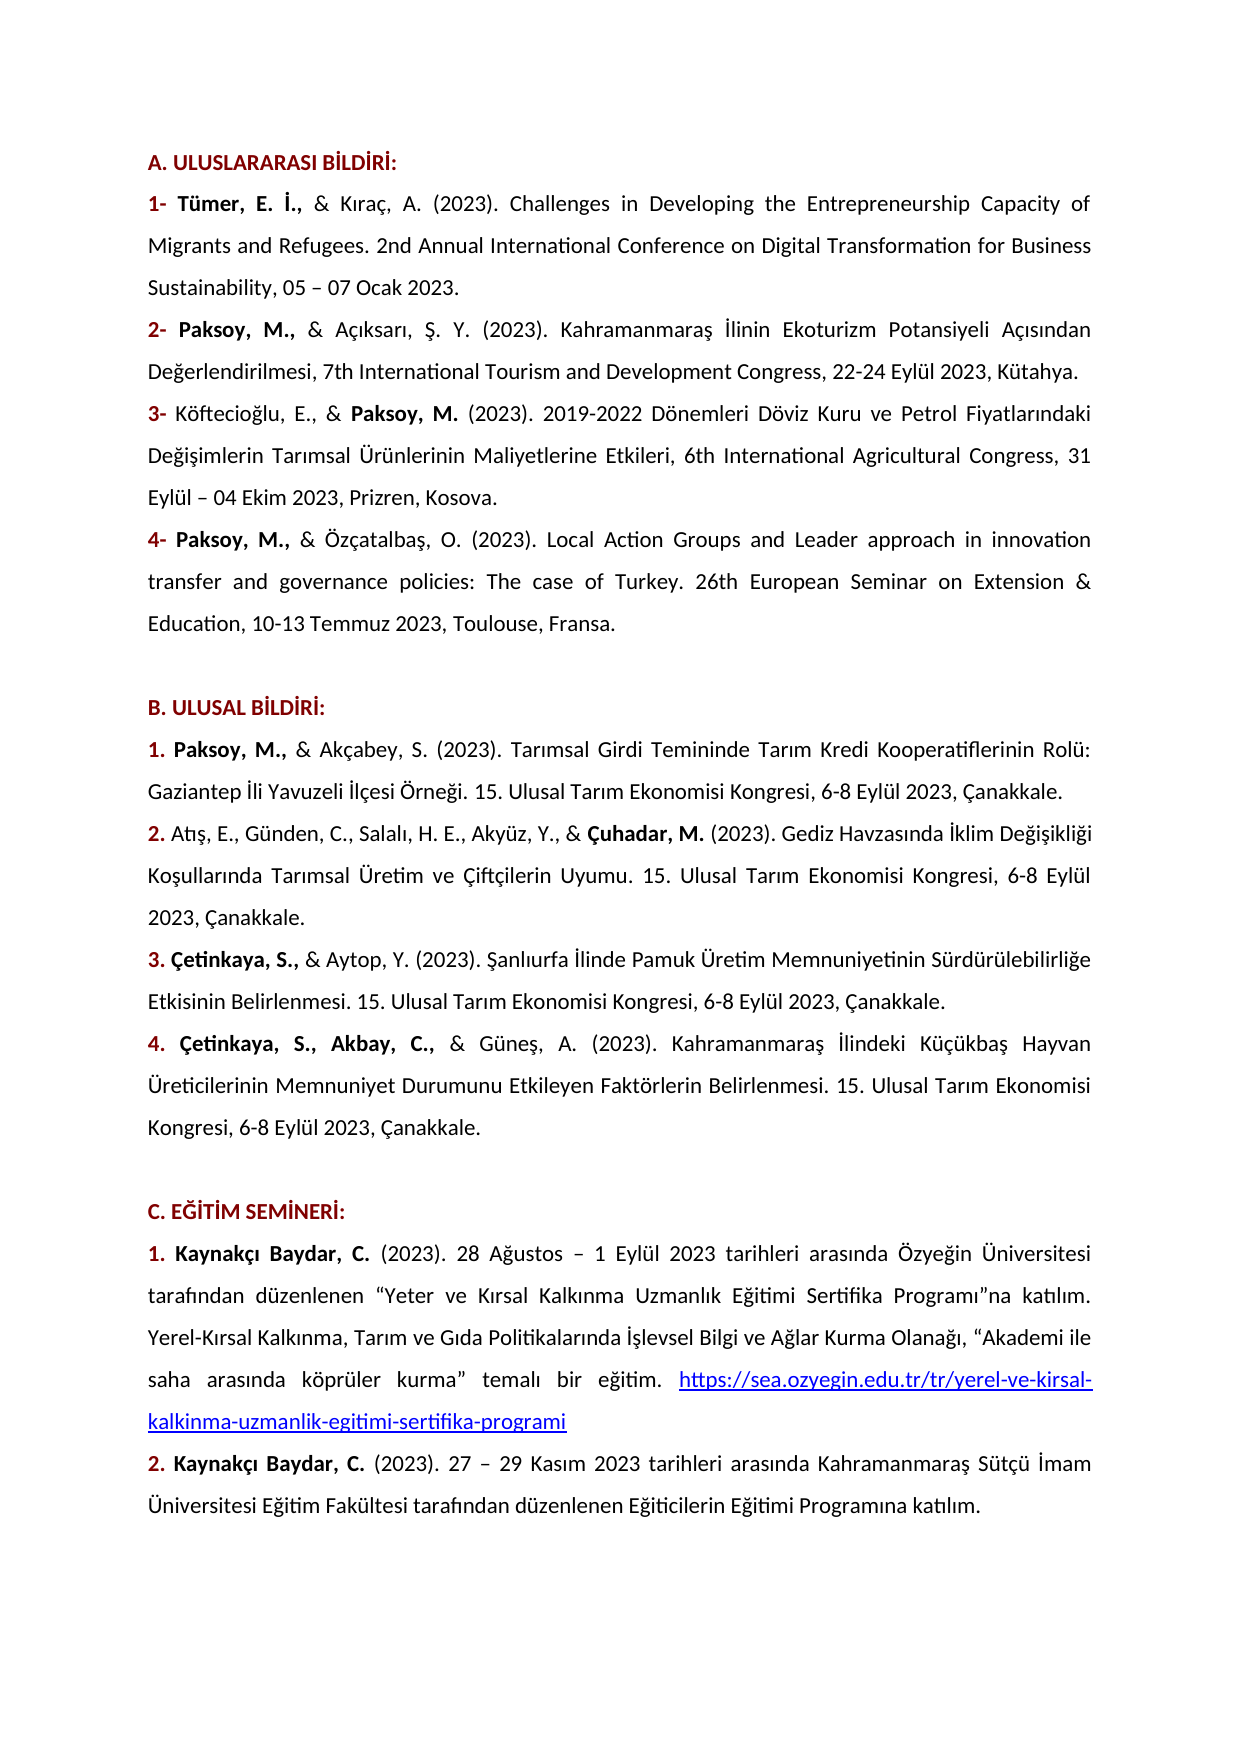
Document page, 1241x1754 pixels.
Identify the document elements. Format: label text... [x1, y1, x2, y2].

text A. ULUSLARARASI BİLDİRİ: [148, 148, 1093, 176]
text 3. Çetinkaya, S., & Aytop, Y. (2023). Şanlıurfa İlinde Pamuk Üretim Memnuniyetinin Sürdürülebilirliğe Etkisinin Belirlenmesi. 15. Ulusal Tarım Ekonomisi Kongresi, 6-8 Eylül 2023, Çanakkale. [148, 945, 1093, 1015]
text 4. Çetinkaya, S., Akbay, C., & Güneş, A. (2023). Kahramanmaraş İlindeki Küçükbaş Hayvan Üreticilerinin Memnuniyet Durumunu Etkileyen Faktörlerin Belirlenmesi. 15. Ulusal Tarım Ekonomisi Kongresi, 6-8 Eylül 2023, Çanakkale. [148, 1029, 1093, 1141]
text 2- Paksoy, M., & Açıksarı, Ş. Y. (2023). Kahramanmaraş İlinin Ekoturizm Potansiyeli Açısından Değerlendirilmesi, 7th International Tourism and Development Congress, 22-24 Eylül 2023, Kütahya. [148, 316, 1093, 386]
text B. ULUSAL BİLDİRİ: [148, 693, 1093, 721]
text 3- Köftecioğlu, E., & Paksoy, M. (2023). 2019-2022 Dönemleri Döviz Kuru ve Petrol Fiyatlarındaki Değişimlerin Tarımsal Ürünlerinin Maliyetlerine Etkileri, 6th International Agricultural Congress, 31 Eylül – 04 Ekim 2023, Prizren, Kosova. [148, 399, 1093, 511]
text 2. Kaynakçı Baydar, C. (2023). 27 – 29 Kasım 2023 tarihleri arasında Kahramanmaraş Sütçü İmam Üniversitesi Eğitim Fakültesi tarafından düzenlenen Eğiticilerin Eğitimi Programına katılım. [148, 1449, 1093, 1519]
text 1. Kaynakçı Baydar, C. (2023). 28 Ağustos – 1 Eylül 2023 tarihleri arasında Özyeğin Üniversitesi tarafından düzenlenen “Yeter ve Kırsal Kalkınma Uzmanlık Eğitimi Sertifika Programı”na katılım. Yerel-Kırsal Kalkınma, Tarım ve Gıda Politikalarında İşlevsel Bilgi ve Ağlar Kurma Olanağı, “Akademi ile saha arasında köprüler kurma” temalı bir eğitim. https://sea.ozyegin.edu.tr/tr/yerel-ve-kirsal-kalkinma-uzmanlik-egitimi-sertifika-programi [148, 1239, 1093, 1435]
text 4- Paksoy, M., & Özçatalbaş, O. (2023). Local Action Groups and Leader approach in innovation transfer and governance policies: The case of Turkey. 26th European Seminar on Extension & Education, 10-13 Temmuz 2023, Toulouse, Fransa. [148, 525, 1093, 637]
text 1. Paksoy, M., & Akçabey, S. (2023). Tarımsal Girdi Temininde Tarım Kredi Kooperatiflerinin Rolü: Gaziantep İli Yavuzeli İlçesi Örneği. 15. Ulusal Tarım Ekonomisi Kongresi, 6-8 Eylül 2023, Çanakkale. [148, 735, 1093, 805]
text 2. Atış, E., Günden, C., Salalı, H. E., Akyüz, Y., & Çuhadar, M. (2023). Gediz Havzasında İklim Değişikliği Koşullarında Tarımsal Üretim ve Çiftçilerin Uyumu. 15. Ulusal Tarım Ekonomisi Kongresi, 6-8 Eylül 2023, Çanakkale. [148, 819, 1093, 931]
text C. EĞİTİM SEMİNERİ: [148, 1197, 1093, 1225]
text 1- Tümer, E. İ., & Kıraç, A. (2023). Challenges in Developing the Entrepreneurship Capacity of Migrants and Refugees. 2nd Annual International Conference on Digital Transformation for Business Sustainability, 05 – 07 Ocak 2023. [148, 189, 1093, 302]
